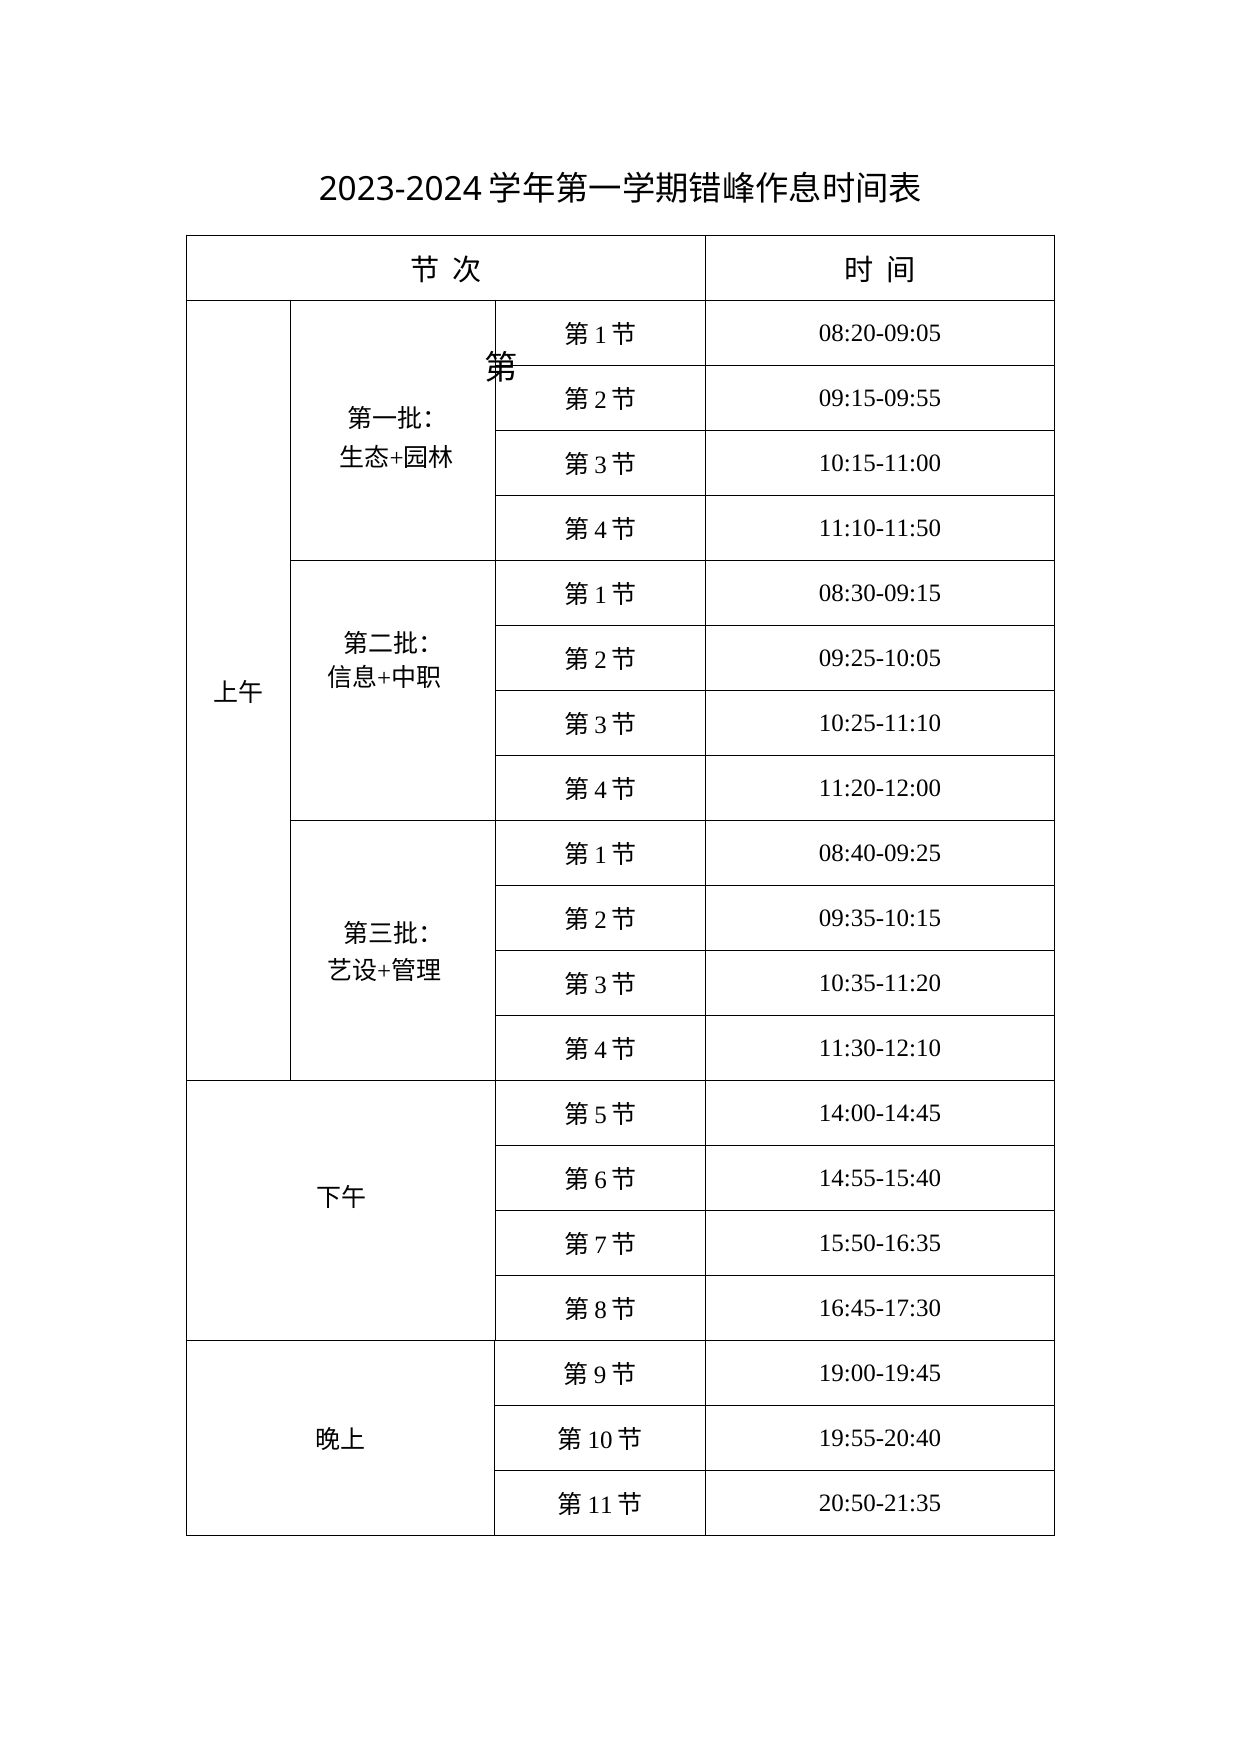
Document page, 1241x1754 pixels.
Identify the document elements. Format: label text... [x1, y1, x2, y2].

table_header 时 间 [706, 236, 1054, 299]
table_cell 第7节 [496, 1211, 705, 1274]
table_cell 16:45-17:30 [706, 1276, 1054, 1339]
table_cell 第9节 [495, 1341, 705, 1404]
table_cell 09:25-10:05 [706, 626, 1054, 689]
table_cell 第三批： 艺设+管理 [291, 821, 495, 1079]
table_cell 15:50-16:35 [706, 1211, 1054, 1274]
table_cell 上午 [187, 301, 290, 1079]
table_cell 11:20-12:00 [706, 756, 1054, 819]
table_cell 第10节 [495, 1406, 705, 1469]
table_header 节 次 [187, 236, 705, 299]
table_cell 第2节 [496, 366, 705, 429]
table_cell 10:35-11:20 [706, 951, 1054, 1014]
table_cell 20:50-21:35 [706, 1471, 1054, 1534]
table_cell 09:35-10:15 [706, 886, 1054, 949]
table_cell 第 第一批： 生态+园林 [291, 301, 495, 559]
table_cell 第8节 [496, 1276, 705, 1339]
table_cell 14:00-14:45 [706, 1081, 1054, 1144]
table_cell 14:55-15:40 [706, 1146, 1054, 1209]
table_cell 第1节 [496, 301, 705, 364]
text 2023-2024学年第一学期错峰作息时间表 [187, 162, 1053, 210]
table_cell 第二批： 信息+中职 [291, 561, 495, 819]
table_cell 下午 [187, 1081, 495, 1339]
table_cell 10:15-11:00 [706, 431, 1054, 494]
table_cell 第3节 [496, 951, 705, 1014]
table_cell 第4节 [496, 756, 705, 819]
table_cell 第2节 [496, 886, 705, 949]
table_cell 第1节 [496, 821, 705, 884]
table_cell 19:55-20:40 [706, 1406, 1054, 1469]
table_cell 晚上 [187, 1341, 494, 1534]
table_cell 第2节 [496, 626, 705, 689]
table_cell 第4节 [496, 1016, 705, 1079]
table_cell 第6节 [496, 1146, 705, 1209]
table_cell 08:30-09:15 [706, 561, 1054, 624]
table_cell 第3节 [496, 431, 705, 494]
table_cell 第4节 [496, 496, 705, 559]
table_cell 10:25-11:10 [706, 691, 1054, 754]
table_cell 11:30-12:10 [706, 1016, 1054, 1079]
table_cell 第1节 [496, 561, 705, 624]
table_cell 08:20-09:05 [706, 301, 1054, 364]
table_cell 08:40-09:25 [706, 821, 1054, 884]
table_cell 第5节 [496, 1081, 705, 1144]
table_cell 19:00-19:45 [706, 1341, 1054, 1404]
table_cell 第3节 [496, 691, 705, 754]
table_cell 09:15-09:55 [706, 366, 1054, 429]
table_cell 第11节 [495, 1471, 705, 1534]
table_cell 11:10-11:50 [706, 496, 1054, 559]
